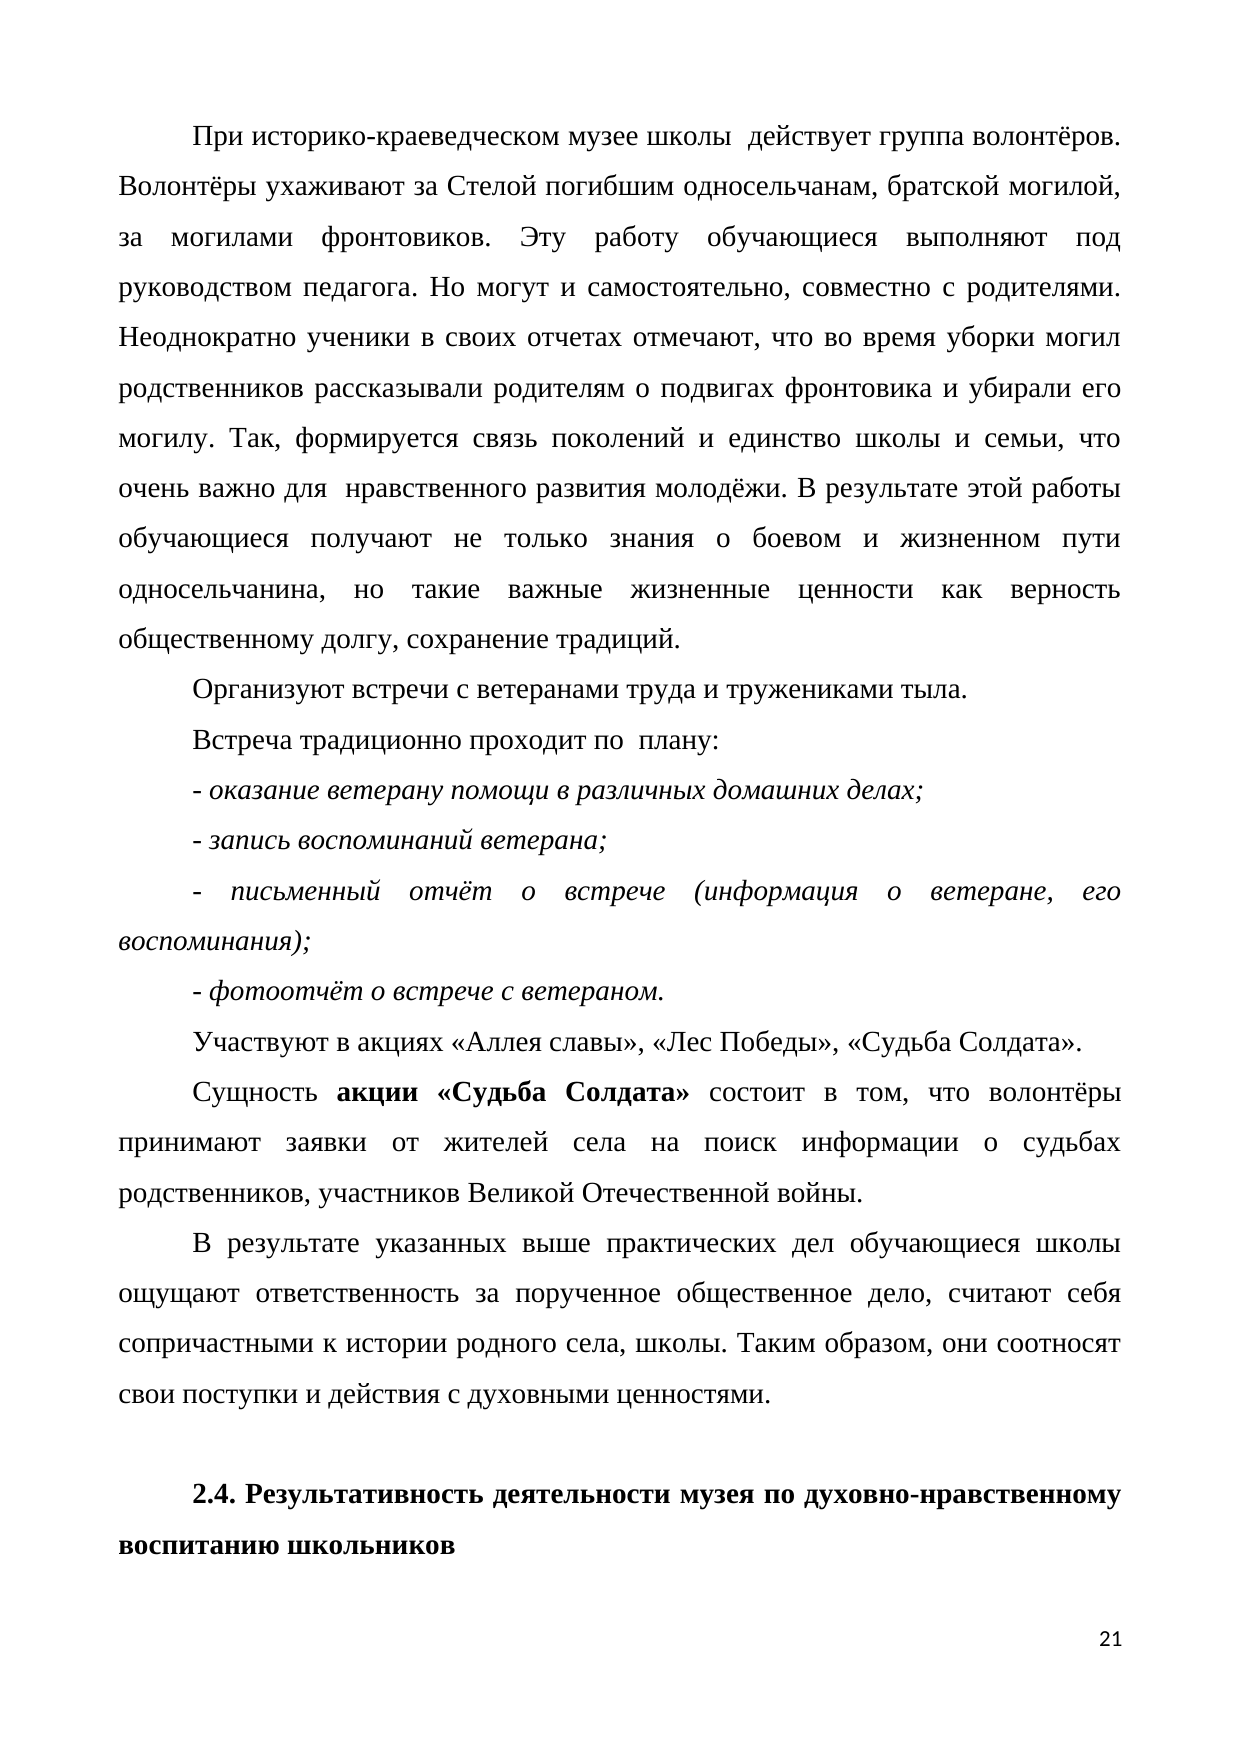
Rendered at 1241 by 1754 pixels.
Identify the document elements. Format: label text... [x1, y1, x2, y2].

text - оказание ветерану помощи в различных домашних делах; [118, 772, 1122, 806]
text - фотоотчёт о встрече с ветераном. [118, 973, 1122, 1007]
text Организуют встречи с ветеранами труда и тружениками тыла. [118, 672, 1122, 705]
text При историко-краеведческом музее школы действует группа волонтёров. Волонтёры ухаживают за Стелой погибшим односельчанам, братской могилой, за могилами фронтовиков. Эту работу обучающиеся выполняют под руководством педагога. Но могут и самостоятельно, совместно с родителями. Неоднократно ученики в своих отчетах отмечают, что во время уборки могил родственников рассказывали родителям о подвигах фронтовика и убирали его могилу. Так, формируется связь поколений и единство школы и семьи, что очень важно для нравственного развития молодёжи. В результате этой работы обучающиеся получают не только знания о боевом и жизненном пути односельчанина, но такие важные жизненные ценности как верность общественному долгу, сохранение традиций. [118, 118, 1122, 655]
text В результате указанных выше практических дел обучающиеся школы ощущают ответственность за порученное общественное дело, считают себя сопричастными к истории родного села, школы. Таким образом, они соотносят свои поступки и действия с духовными ценностями. [118, 1225, 1122, 1409]
text Сущность акции «Судьба Солдата» состоит в том, что волонтёры принимают заявки от жителей села на поиск информации о судьбах родственников, участников Великой Отечественной войны. [118, 1074, 1122, 1208]
text 2.4. Результативность деятельности музея по духовно-нравственному воспитанию школьников [118, 1477, 1122, 1560]
text Участвуют в акциях «Аллея славы», «Лес Победы», «Судьба Солдата». [118, 1024, 1122, 1057]
text - запись воспоминаний ветерана; [118, 822, 1122, 856]
text - письменный отчёт о встрече (информация о ветеране, его воспоминания); [118, 873, 1122, 957]
text Встреча традиционно проходит по плану: [118, 722, 1122, 755]
